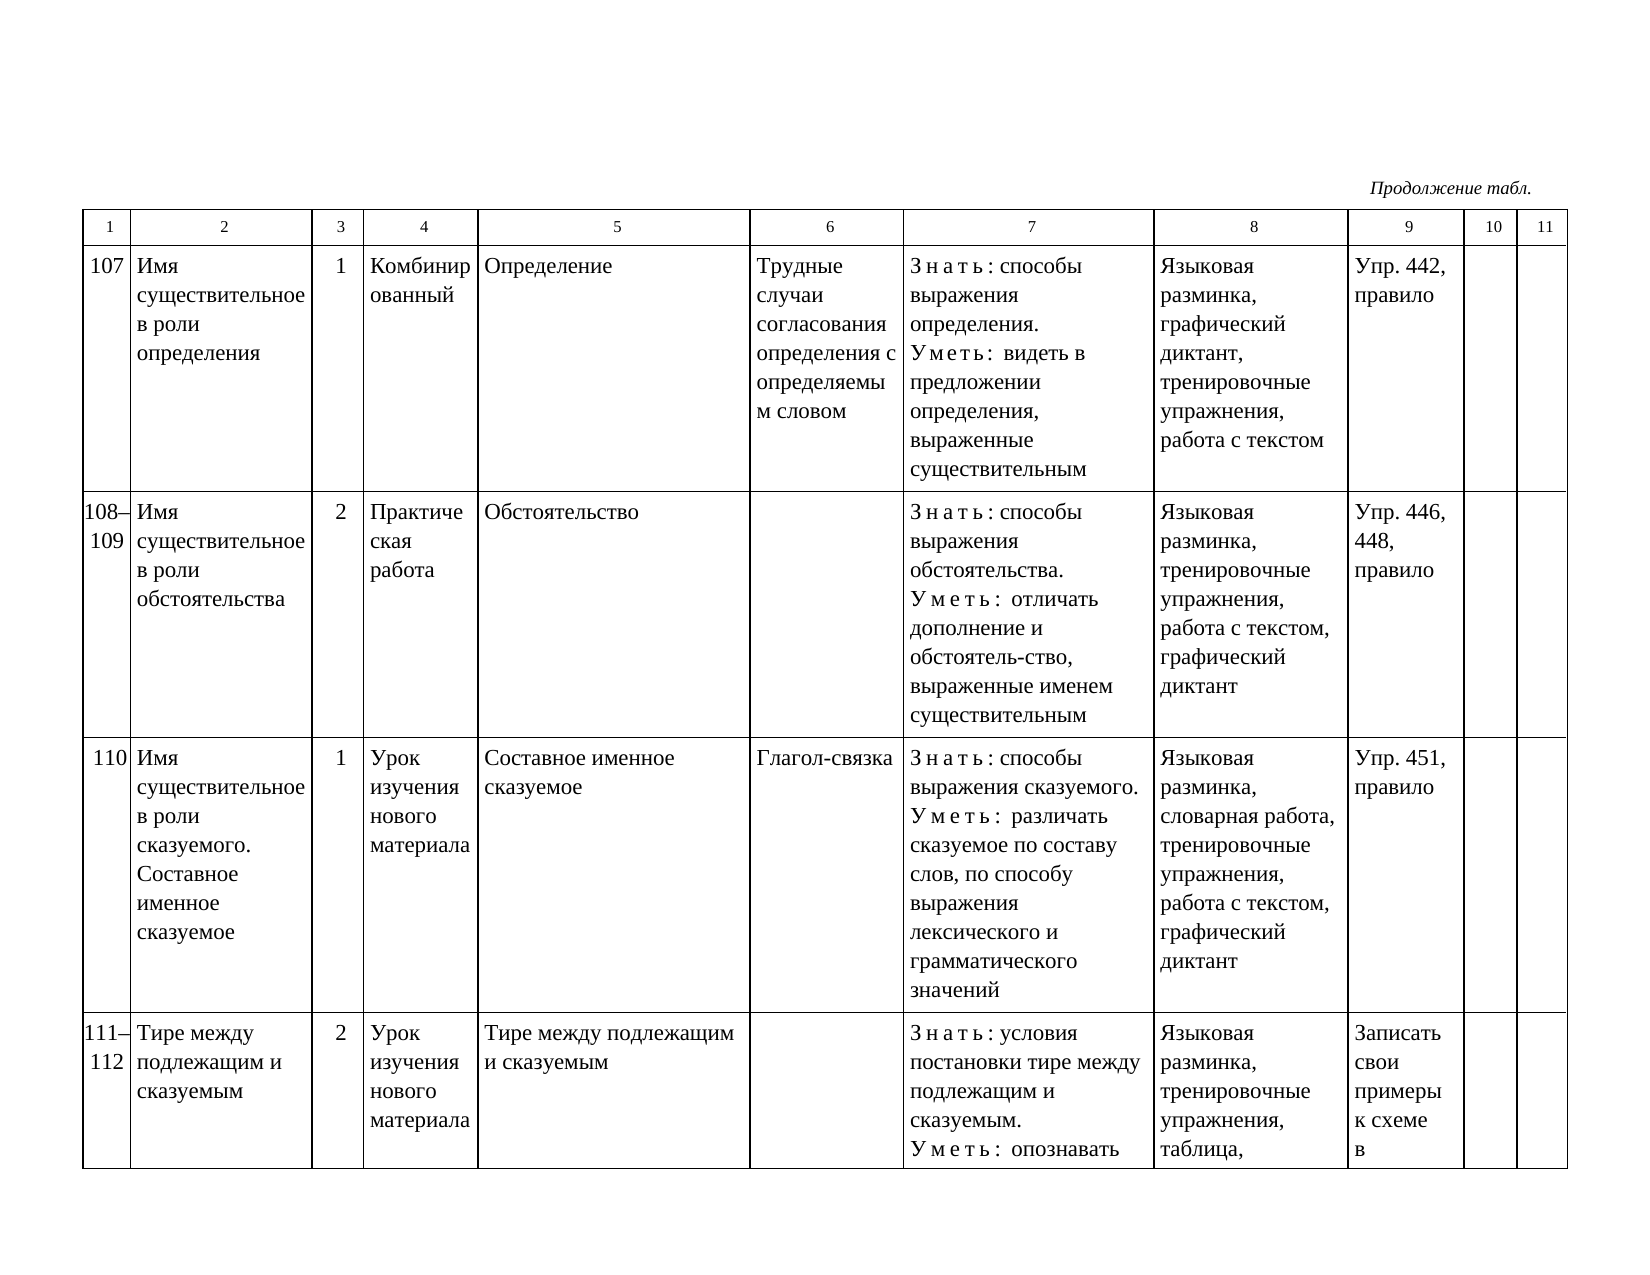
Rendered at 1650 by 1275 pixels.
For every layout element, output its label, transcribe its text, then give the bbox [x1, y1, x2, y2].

table_header 11 [1518, 210, 1567, 245]
table_cell [1518, 1011, 1567, 1168]
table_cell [364, 1013, 477, 1168]
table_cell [904, 1013, 1153, 1168]
table_cell Упр. 442, правило [1349, 246, 1463, 491]
text Продолжение табл. [118, 177, 1532, 199]
table_header 2 [131, 210, 311, 245]
table_cell Знать: способы выражения определения. Уметь: видеть в предложении определения, выраженные существительным [904, 246, 1153, 491]
table_cell Упр. 446, 448, правило [1349, 492, 1463, 737]
table_cell Практическая работа [364, 492, 477, 737]
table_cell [479, 1013, 749, 1168]
table_cell Урок изучения нового материала [364, 738, 477, 1011]
table_cell [1518, 245, 1567, 491]
table_header 6 [751, 210, 903, 245]
table_cell Имя существительное в роли определения [131, 246, 311, 491]
table_header 10 [1465, 210, 1516, 245]
table_cell 111– 112 [84, 1013, 130, 1168]
table_cell [1465, 1013, 1516, 1168]
table_header 5 [479, 210, 749, 245]
table_cell [751, 1013, 903, 1168]
table_cell [751, 492, 903, 737]
table_cell 1 [313, 738, 363, 1011]
table_cell Имя существительное в роли сказуемого. Составное именное сказуемое [131, 738, 311, 1011]
table_header 9 [1349, 210, 1463, 245]
table_cell Знать: способы выражения сказуемого. Уметь: различать сказуемое по составу слов, по способу выражения лексического и грамматического значений [904, 738, 1153, 1011]
table_header 3 [313, 210, 363, 245]
table_cell Языковая разминка, графический диктант, тренировочные упражнения, работа с текстом [1155, 246, 1347, 491]
table_cell Определение [479, 246, 749, 491]
table_cell [1465, 246, 1516, 491]
table_header 1 [84, 210, 130, 245]
table_cell Составное именное сказуемое [479, 738, 749, 1011]
table_cell Языковая разминка, тренировочные упражнения, работа с текстом, графический диктант [1155, 492, 1347, 737]
table_cell Комбинированный [364, 246, 477, 491]
table_cell Знать: способы выражения обстоятельства. Уметь: отличать дополнение и обстоятель-ство, выраженные именем существительным [904, 492, 1153, 737]
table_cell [131, 1013, 311, 1168]
table_cell Глагол-связка [751, 738, 903, 1011]
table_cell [1155, 1013, 1347, 1168]
table_header 7 [904, 210, 1153, 245]
table_cell Обстоятельство [479, 492, 749, 737]
table_cell 2 [313, 492, 363, 737]
table_cell 1 [313, 246, 363, 491]
table_cell 107 [84, 246, 130, 491]
table_header 8 [1155, 210, 1347, 245]
table_cell Упр. 451, правило [1349, 738, 1463, 1011]
table_cell 110 [84, 738, 130, 1011]
table_cell Языковая разминка, словарная работа, тренировочные упражнения, работа с текстом, графический диктант [1155, 738, 1347, 1011]
table_cell 108– 109 [84, 492, 130, 737]
table_cell [1465, 492, 1516, 737]
table_cell [1518, 491, 1567, 737]
table_cell 2 [313, 1013, 363, 1168]
table_cell [1518, 737, 1567, 1011]
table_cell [1349, 1013, 1463, 1168]
table_cell Трудные случаи согласования определения с определяемым словом [751, 246, 903, 491]
table_cell [1465, 738, 1516, 1011]
table_cell Имя существительное в роли обстоятельства [131, 492, 311, 737]
table_header 4 [364, 210, 477, 245]
